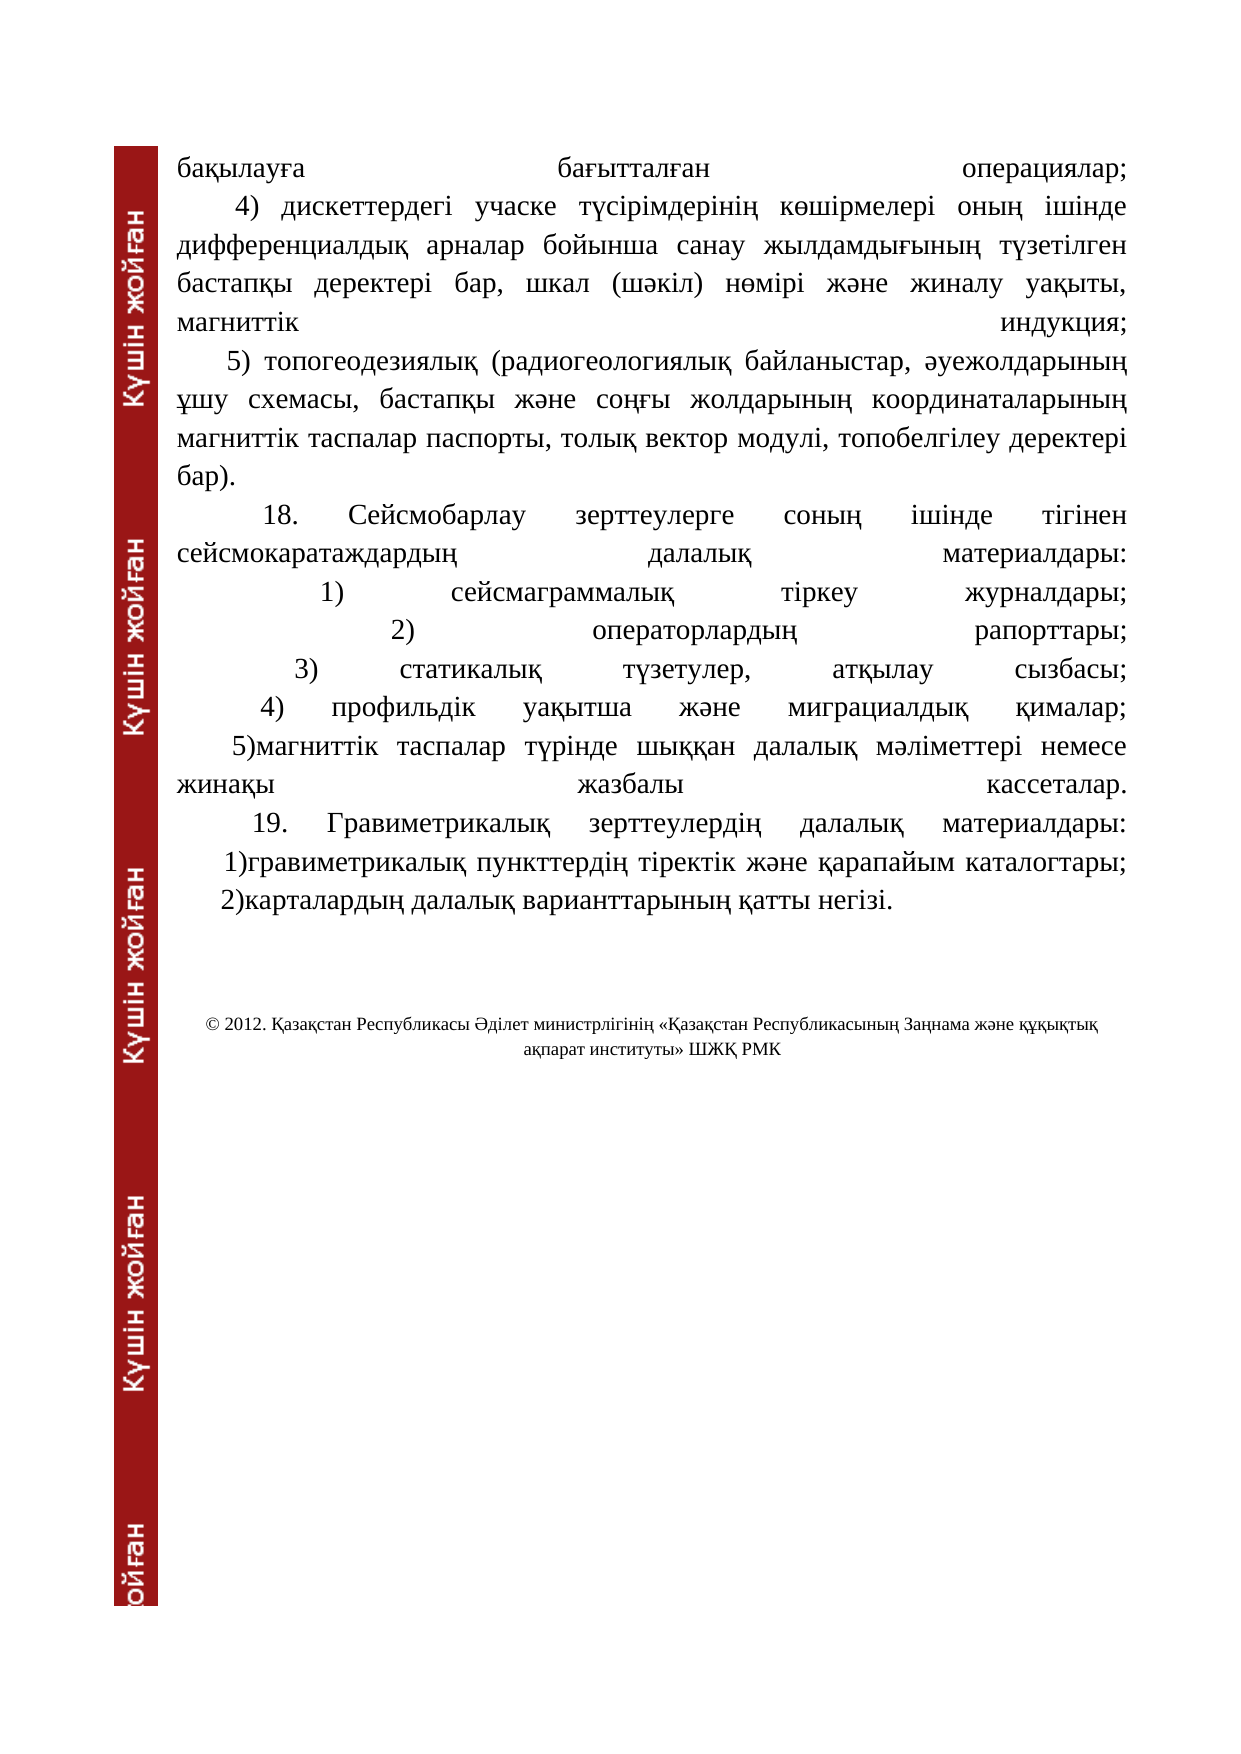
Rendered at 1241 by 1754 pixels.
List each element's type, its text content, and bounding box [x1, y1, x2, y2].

picture [114, 916, 158, 1013]
text © 2012. Қазақстан Республикасы Әділет министрлігінің «Қазақстан Республикасының Заңнама және құқықтық ақпарат институты» ШЖҚ РМК [112, 1013, 1128, 1059]
picture [114, 1059, 158, 1606]
picture [114, 146, 158, 150]
